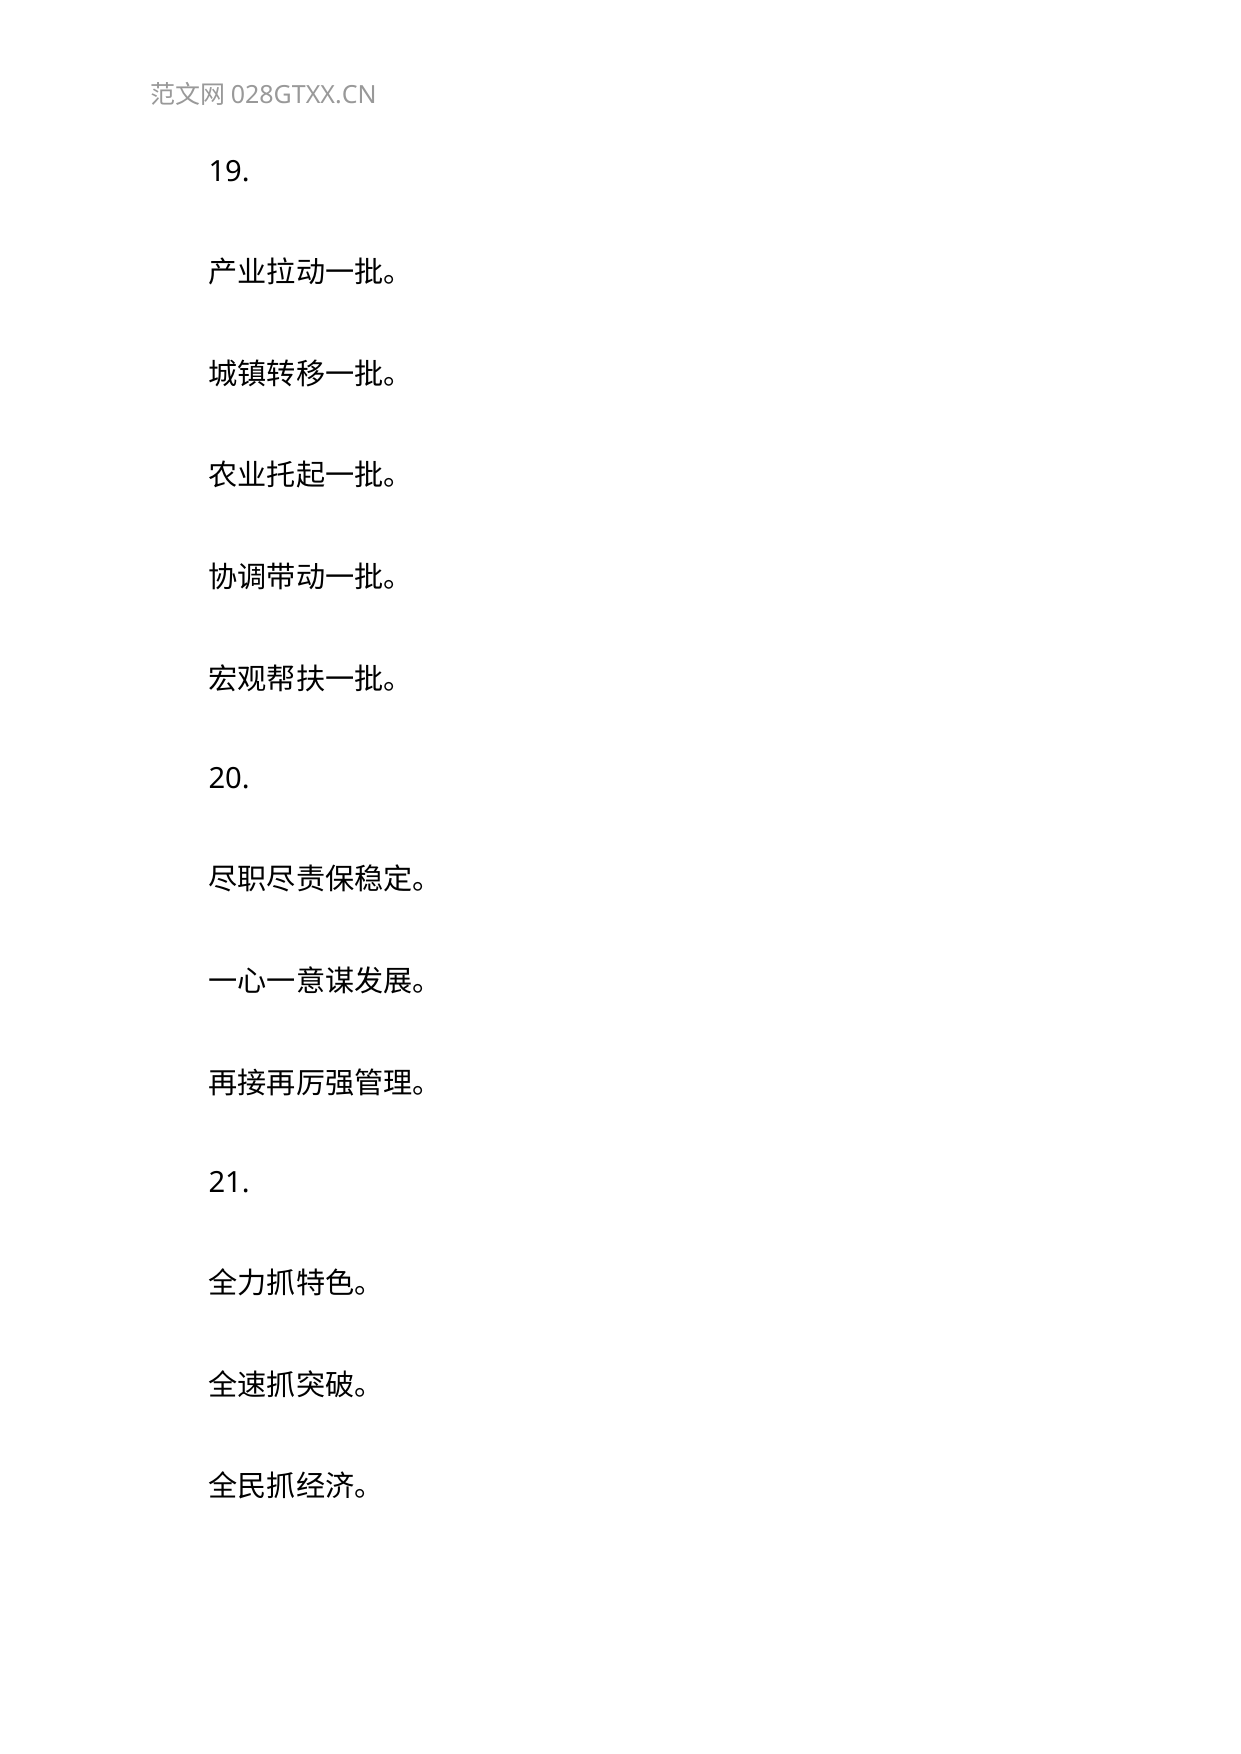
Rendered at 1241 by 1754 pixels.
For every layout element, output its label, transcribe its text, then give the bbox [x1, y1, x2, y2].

text 再接再厉强管理。 [150, 1059, 1090, 1102]
text 产业拉动一批。 [150, 248, 1090, 291]
text 全民抓经济。 [150, 1463, 1090, 1505]
text 尽职尽责保稳定。 [150, 856, 1090, 898]
text 协调带动一批。 [150, 554, 1090, 596]
text 全力抓特色。 [150, 1259, 1090, 1302]
text 农业托起一批。 [150, 452, 1090, 494]
text 城镇转移一批。 [150, 350, 1090, 392]
text 19. [150, 150, 1090, 190]
text 宏观帮扶一批。 [150, 656, 1090, 698]
text 一心一意谋发展。 [150, 957, 1090, 1000]
text 全速抓突破。 [150, 1361, 1090, 1403]
text 20. [150, 757, 1090, 797]
text 21. [150, 1161, 1090, 1201]
